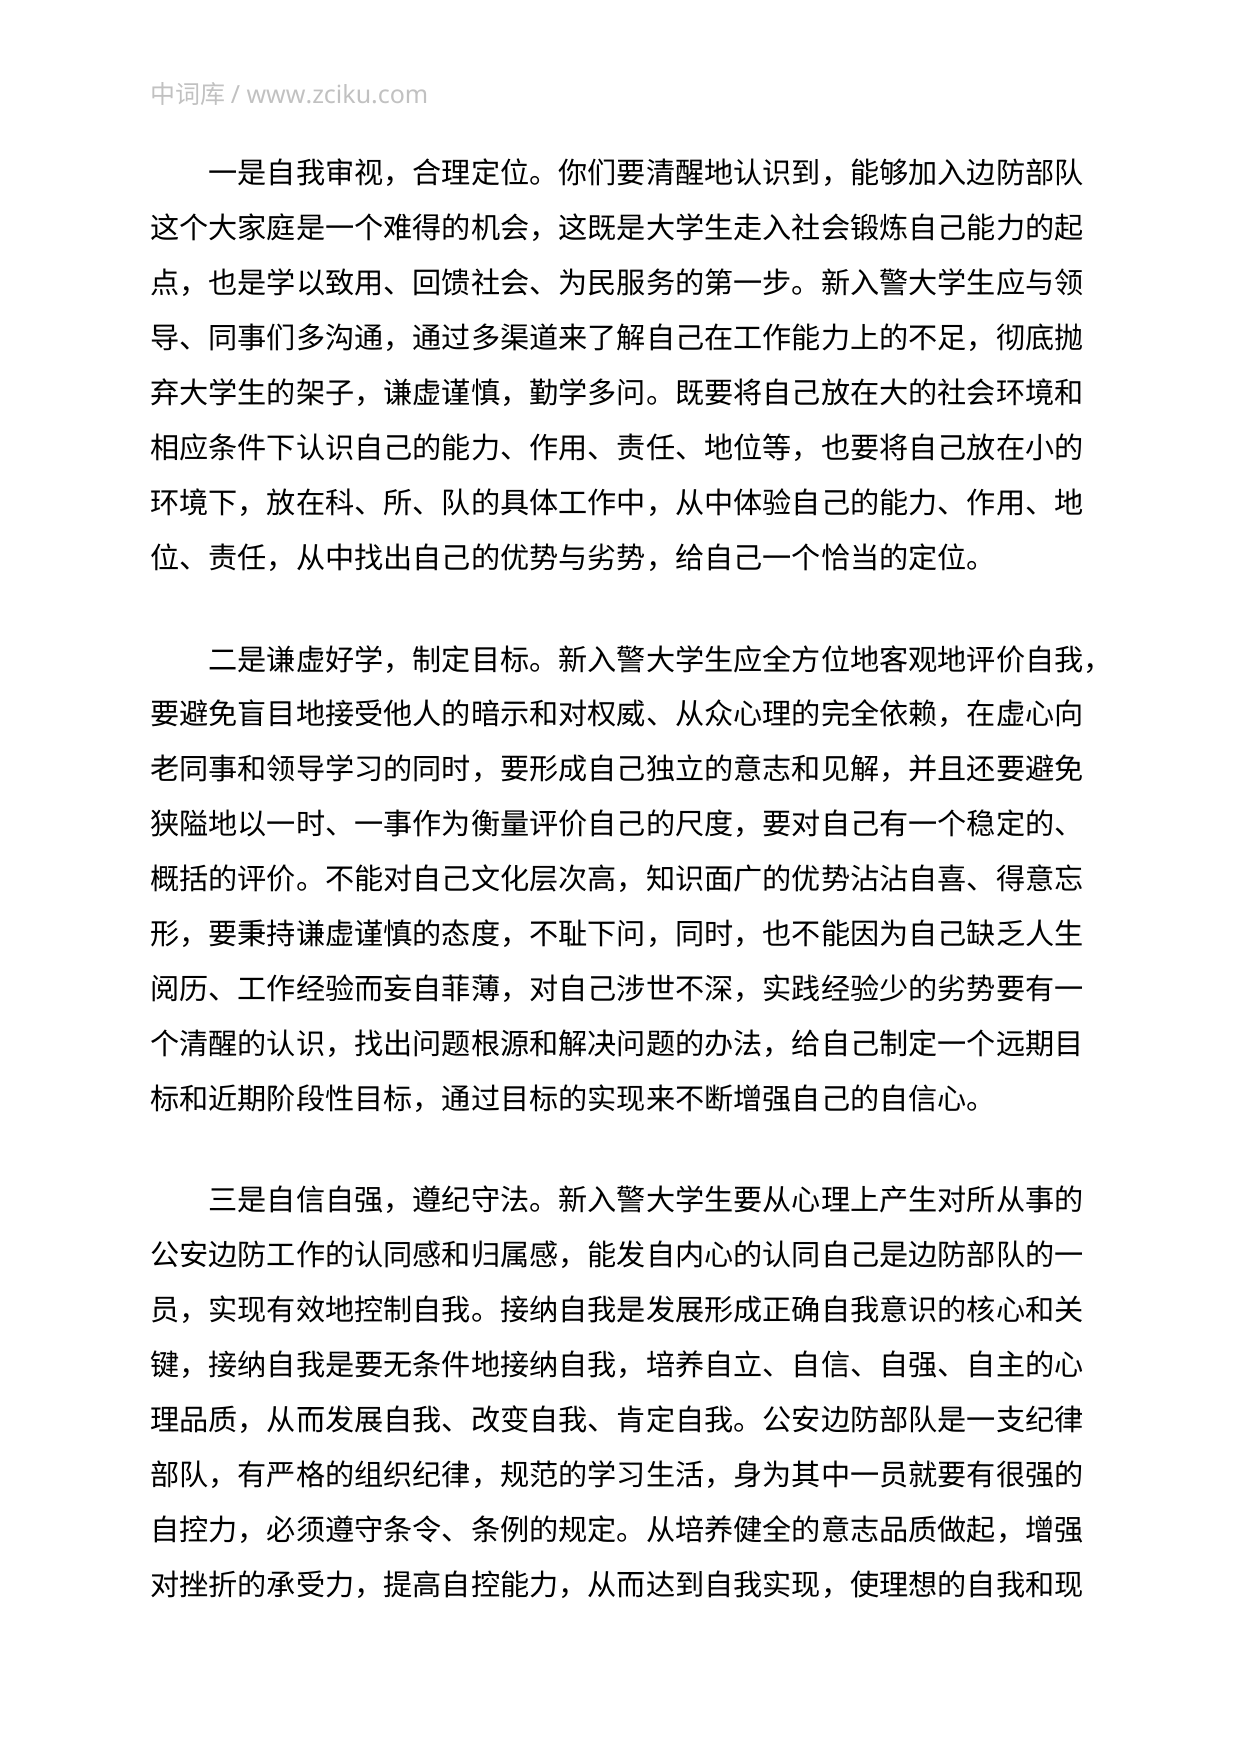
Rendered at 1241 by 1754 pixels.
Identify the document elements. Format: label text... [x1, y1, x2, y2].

text 二是谦虚好学，制定目标。新入警大学生应全方位地客观地评价自我，要避免盲目地接受他人的暗示和对权威、从众心理的完全依赖，在虚心向老同事和领导学习的同时，要形成自己独立的意志和见解，并且还要避免狭隘地以一时、一事作为衡量评价自己的尺度，要对自己有一个稳定的、概括的评价。不能对自己文化层次高，知识面广的优势沾沾自喜、得意忘形，要秉持谦虚谨慎的态度，不耻下问，同时，也不能因为自己缺乏人生阅历、工作经验而妄自菲薄，对自己涉世不深，实践经验少的劣势要有一个清醒的认识，找出问题根源和解决问题的办法，给自己制定一个远期目标和近期阶段性目标，通过目标的实现来不断增强自己的自信心。 [150, 636, 1090, 1117]
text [150, 1177, 1090, 1603]
text 一是自我审视，合理定位。你们要清醒地认识到，能够加入边防部队这个大家庭是一个难得的机会，这既是大学生走入社会锻炼自己能力的起点，也是学以致用、回馈社会、为民服务的第一步。新入警大学生应与领导、同事们多沟通，通过多渠道来了解自己在工作能力上的不足，彻底抛弃大学生的架子，谦虚谨慎，勤学多问。既要将自己放在大的社会环境和相应条件下认识自己的能力、作用、责任、地位等，也要将自己放在小的环境下，放在科、所、队的具体工作中，从中体验自己的能力、作用、地位、责任，从中找出自己的优势与劣势，给自己一个恰当的定位。 [150, 150, 1090, 577]
